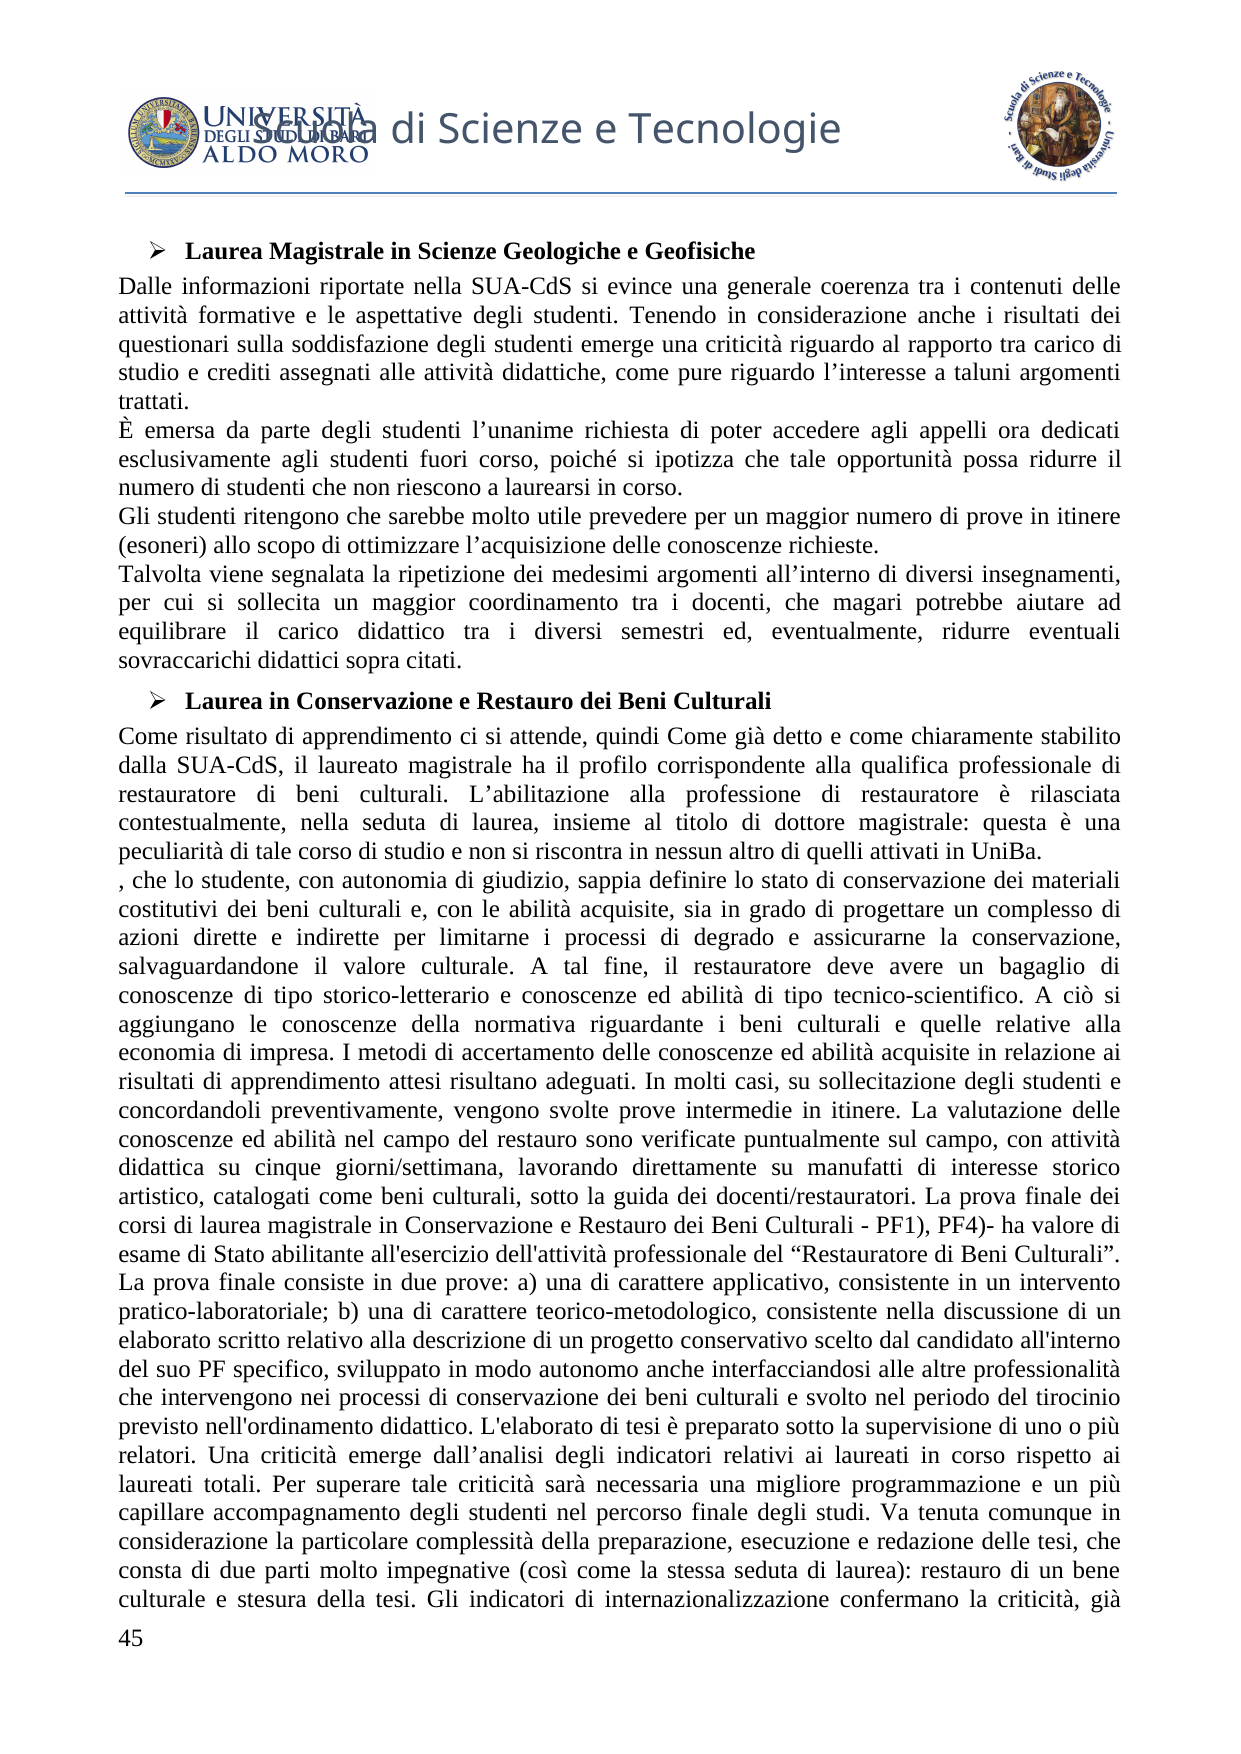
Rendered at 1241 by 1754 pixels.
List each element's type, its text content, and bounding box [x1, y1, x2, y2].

picture [123, 91, 373, 174]
subtitle Laurea Magistrale in Scienze Geologiche e Geofisiche [148, 236, 1122, 265]
picture [1002, 69, 1115, 183]
text Talvolta viene segnalata la ripetizione dei medesimi argomenti all’interno di diversi insegnamenti, per cui si sollecita un maggior coordinamento tra i docenti, che magari potrebbe aiutare ad equilibrare il carico didattico tra i diversi semestri ed, eventualmente, ridurre eventuali sovraccarichi didattici sopra citati. [118, 559, 1122, 674]
text Gli studenti ritengono che sarebbe molto utile prevedere per un maggior numero di prove in itinere (esoneri) allo scopo di ottimizzare l’acquisizione delle conoscenze richieste. [118, 501, 1122, 559]
text Come risultato di apprendimento ci si attende, quindi Come già detto e come chiaramente stabilito dalla SUA-CdS, il laureato magistrale ha il profilo corrispondente alla qualifica professionale di restauratore di beni culturali. L’abilitazione alla professione di restauratore è rilasciata contestualmente, nella seduta di laurea, insieme al titolo di dottore magistrale: questa è una peculiarità di tale corso di studio e non si riscontra in nessun altro di quelli attivati in UniBa. [118, 721, 1122, 865]
text È emersa da parte degli studenti l’unanime richiesta di poter accedere agli appelli ora dedicati esclusivamente agli studenti fuori corso, poiché si ipotizza che tale opportunità possa ridurre il numero di studenti che non riescono a laurearsi in corso. [118, 415, 1122, 501]
subtitle Laurea in Conservazione e Restauro dei Beni Culturali [148, 686, 1122, 715]
picture [362, 132, 372, 140]
text Dalle informazioni riportate nella SUA-CdS si evince una generale coerenza tra i contenuti delle attività formative e le aspettative degli studenti. Tenendo in considerazione anche i risultati dei questionari sulla soddisfazione degli studenti emerge una criticità riguardo al rapporto tra carico di studio e crediti assegnati alle attività didattiche, come pure riguardo l’interesse a taluni argomenti trattati. [118, 271, 1122, 415]
